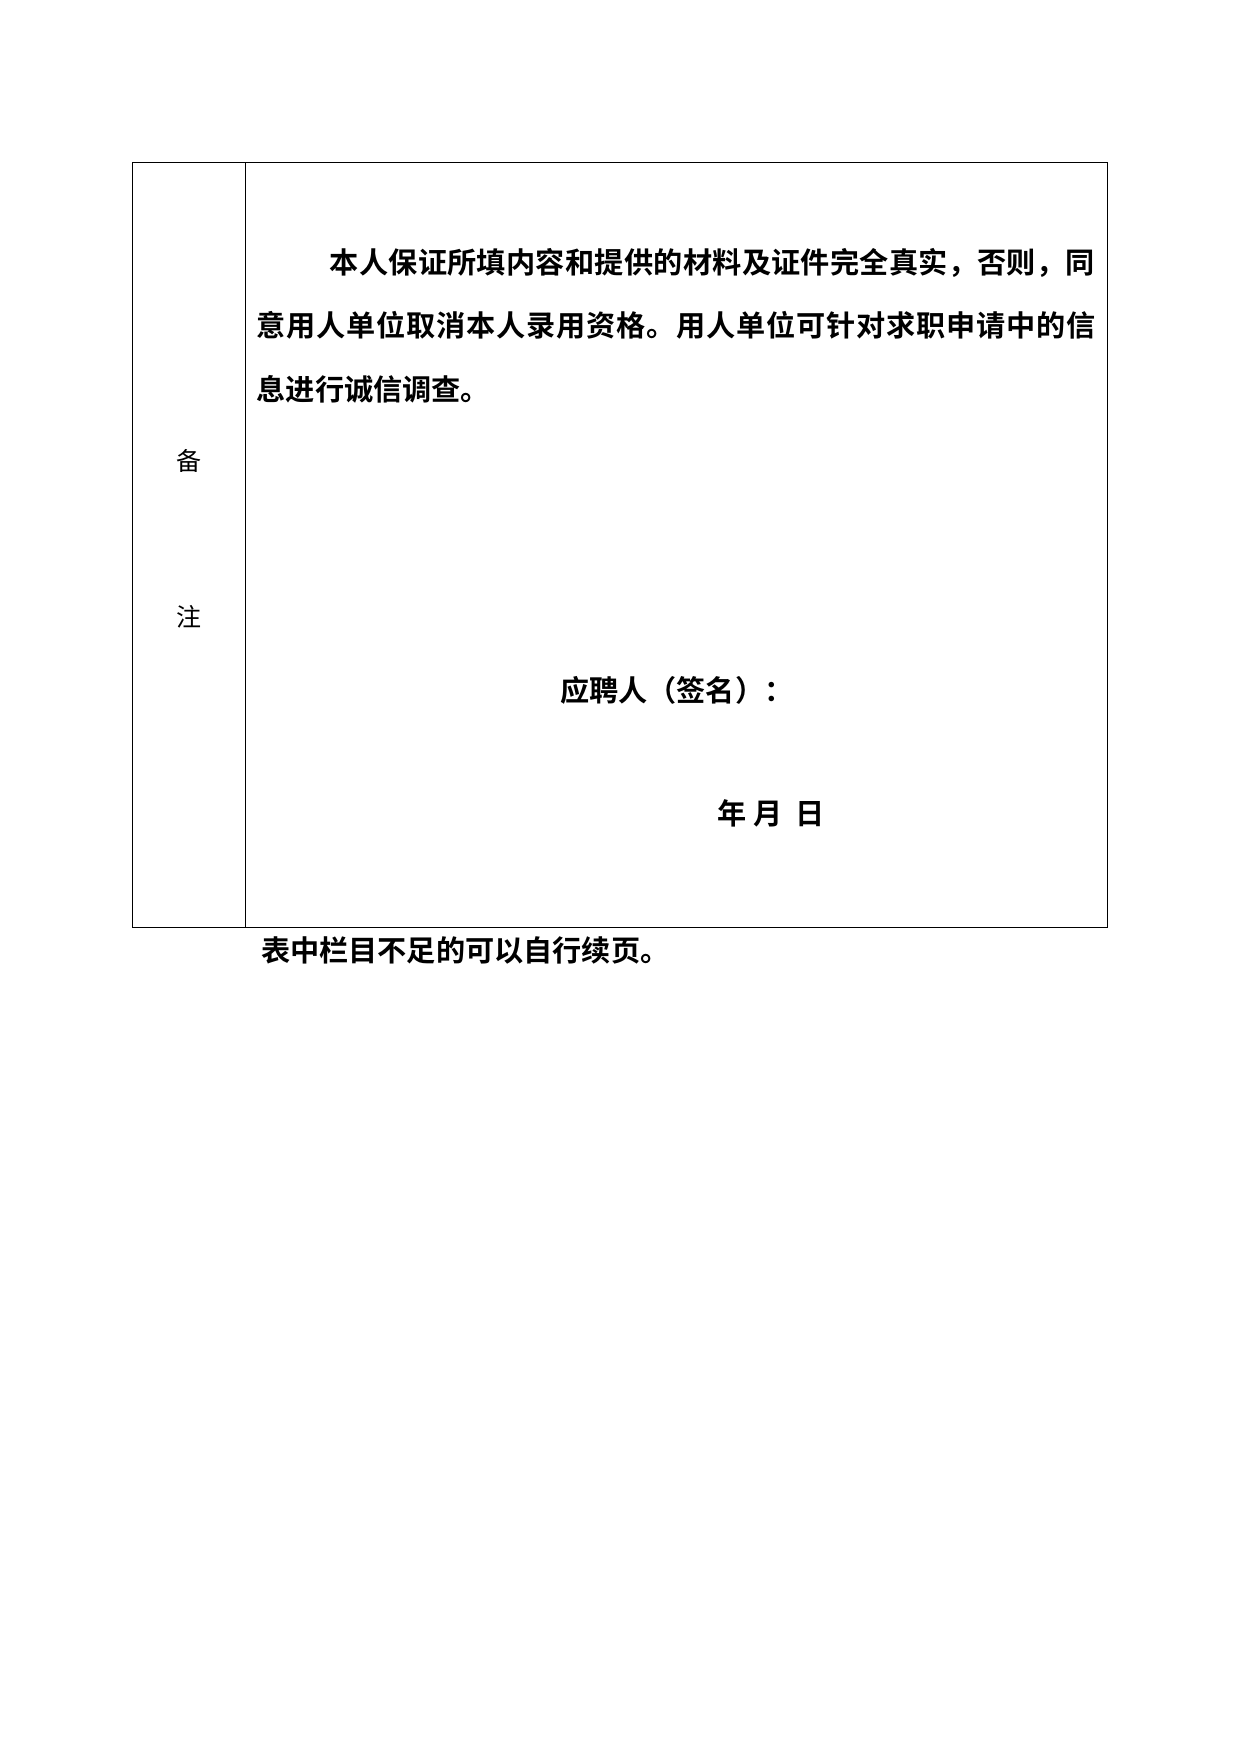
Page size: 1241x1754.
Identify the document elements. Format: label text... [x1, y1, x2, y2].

text 表中栏目不足的可以自行续页。 [187, 928, 1053, 970]
table_cell 备 注 [133, 163, 245, 927]
table_cell 本人保证所填内容和提供的材料及证件完全真实，否则，同意用人单位取消本人录用资格。用人单位可针对求职申请中的信息进行诚信调查。 应聘人（签名）： 年 月 日 [246, 163, 1107, 927]
